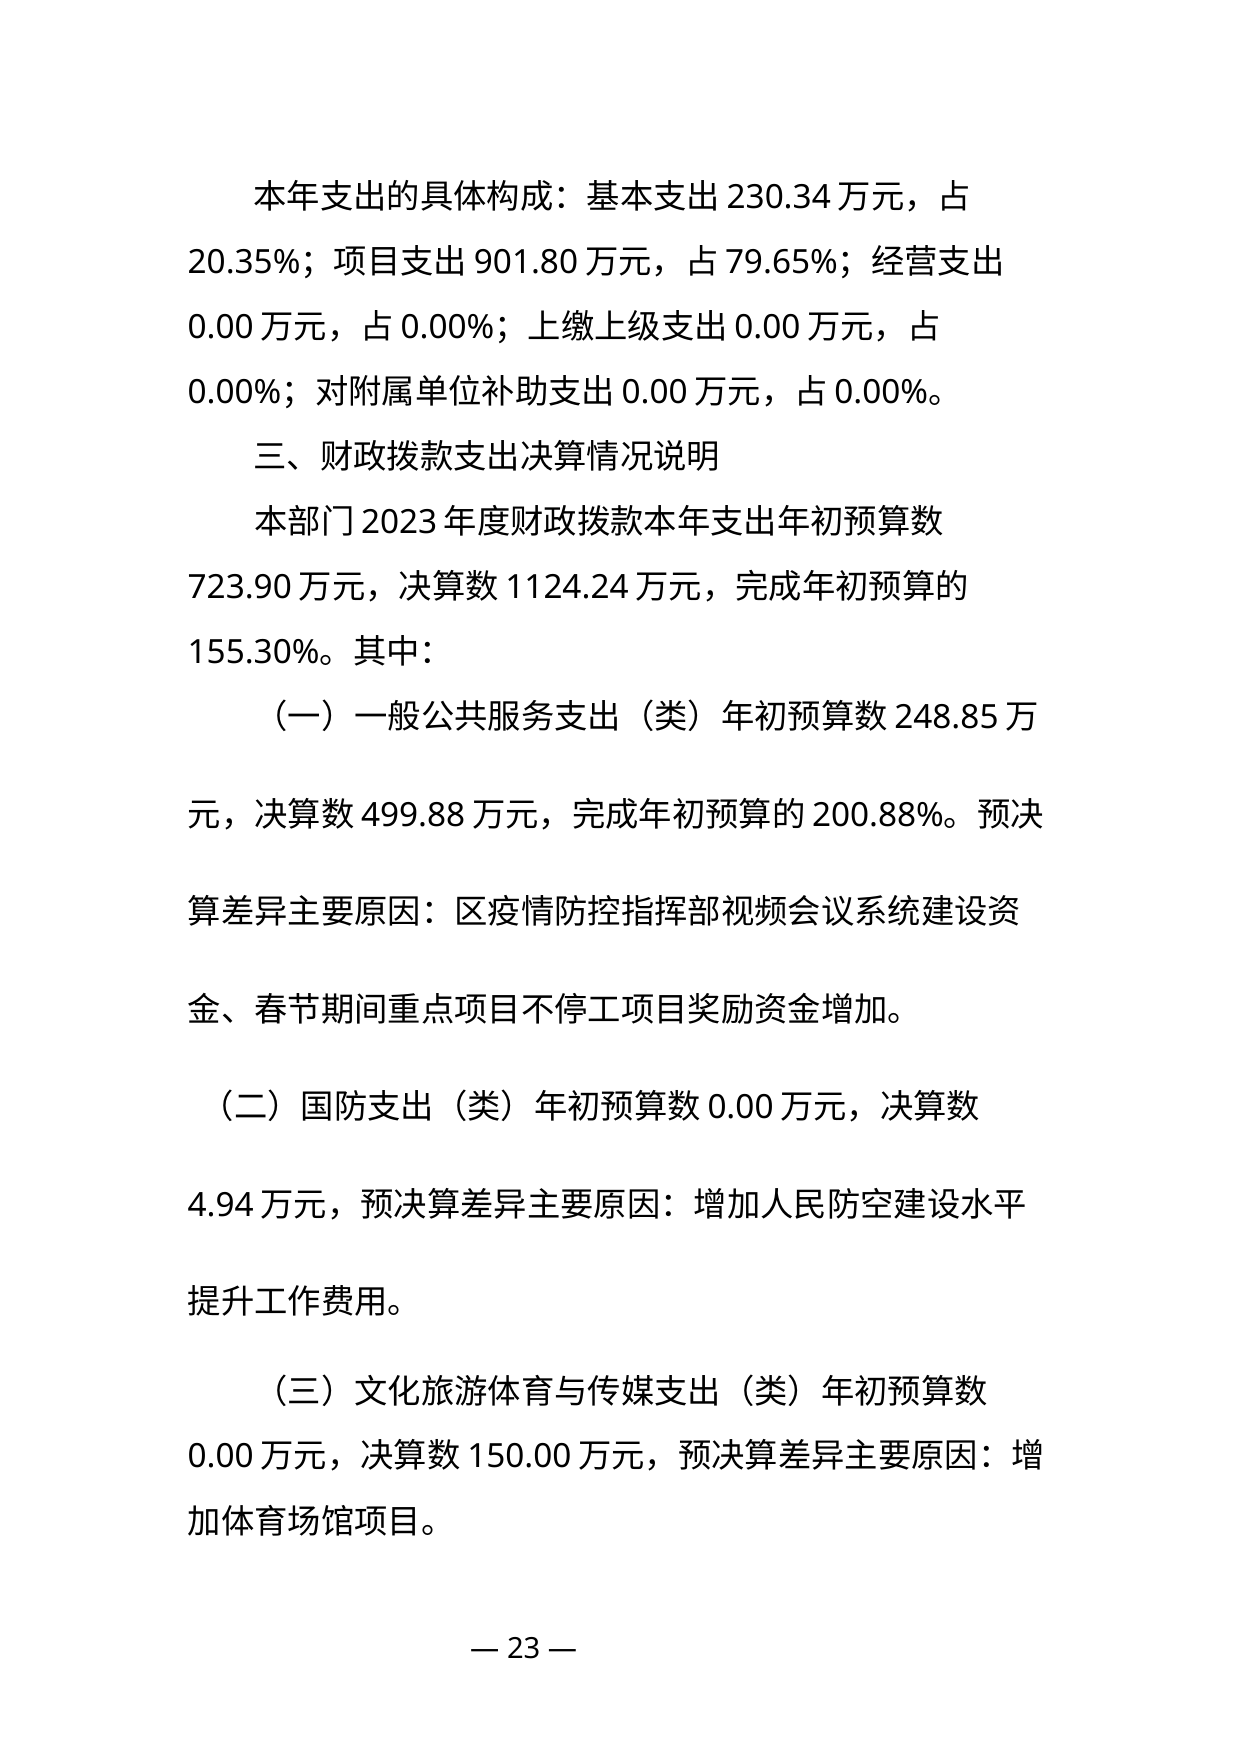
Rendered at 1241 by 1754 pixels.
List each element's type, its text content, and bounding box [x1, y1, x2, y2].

text 三、财政拨款支出决算情况说明 [187, 422, 1053, 487]
text 本年支出的具体构成：基本支出230.34万元，占20.35%；项目支出901.80万元，占79.65%；经营支出0.00万元，占0.00%；上缴上级支出0.00万元，占0.00%；对附属单位补助支出0.00万元，占0.00%。 [187, 162, 1053, 422]
text 本部门2023年度财政拨款本年支出年初预算数723.90万元，决算数1124.24万元，完成年初预算的155.30%。其中： [187, 487, 1053, 682]
text （三）文化旅游体育与传媒支出（类）年初预算数0.00万元，决算数150.00万元，预决算差异主要原因：增加体育场馆项目。 [187, 1356, 1053, 1551]
text （一）一般公共服务支出（类）年初预算数248.85万元，决算数499.88万元，完成年初预算的200.88%。预决算差异主要原因：区疫情防控指挥部视频会议系统建设资金、春节期间重点项目不停工项目奖励资金增加。 （二）国防支出（类）年初预算数0.00万元，决算数4.94万元，预决算差异主要原因：增加人民防空建设水平提升工作费用。 [187, 682, 1053, 1332]
